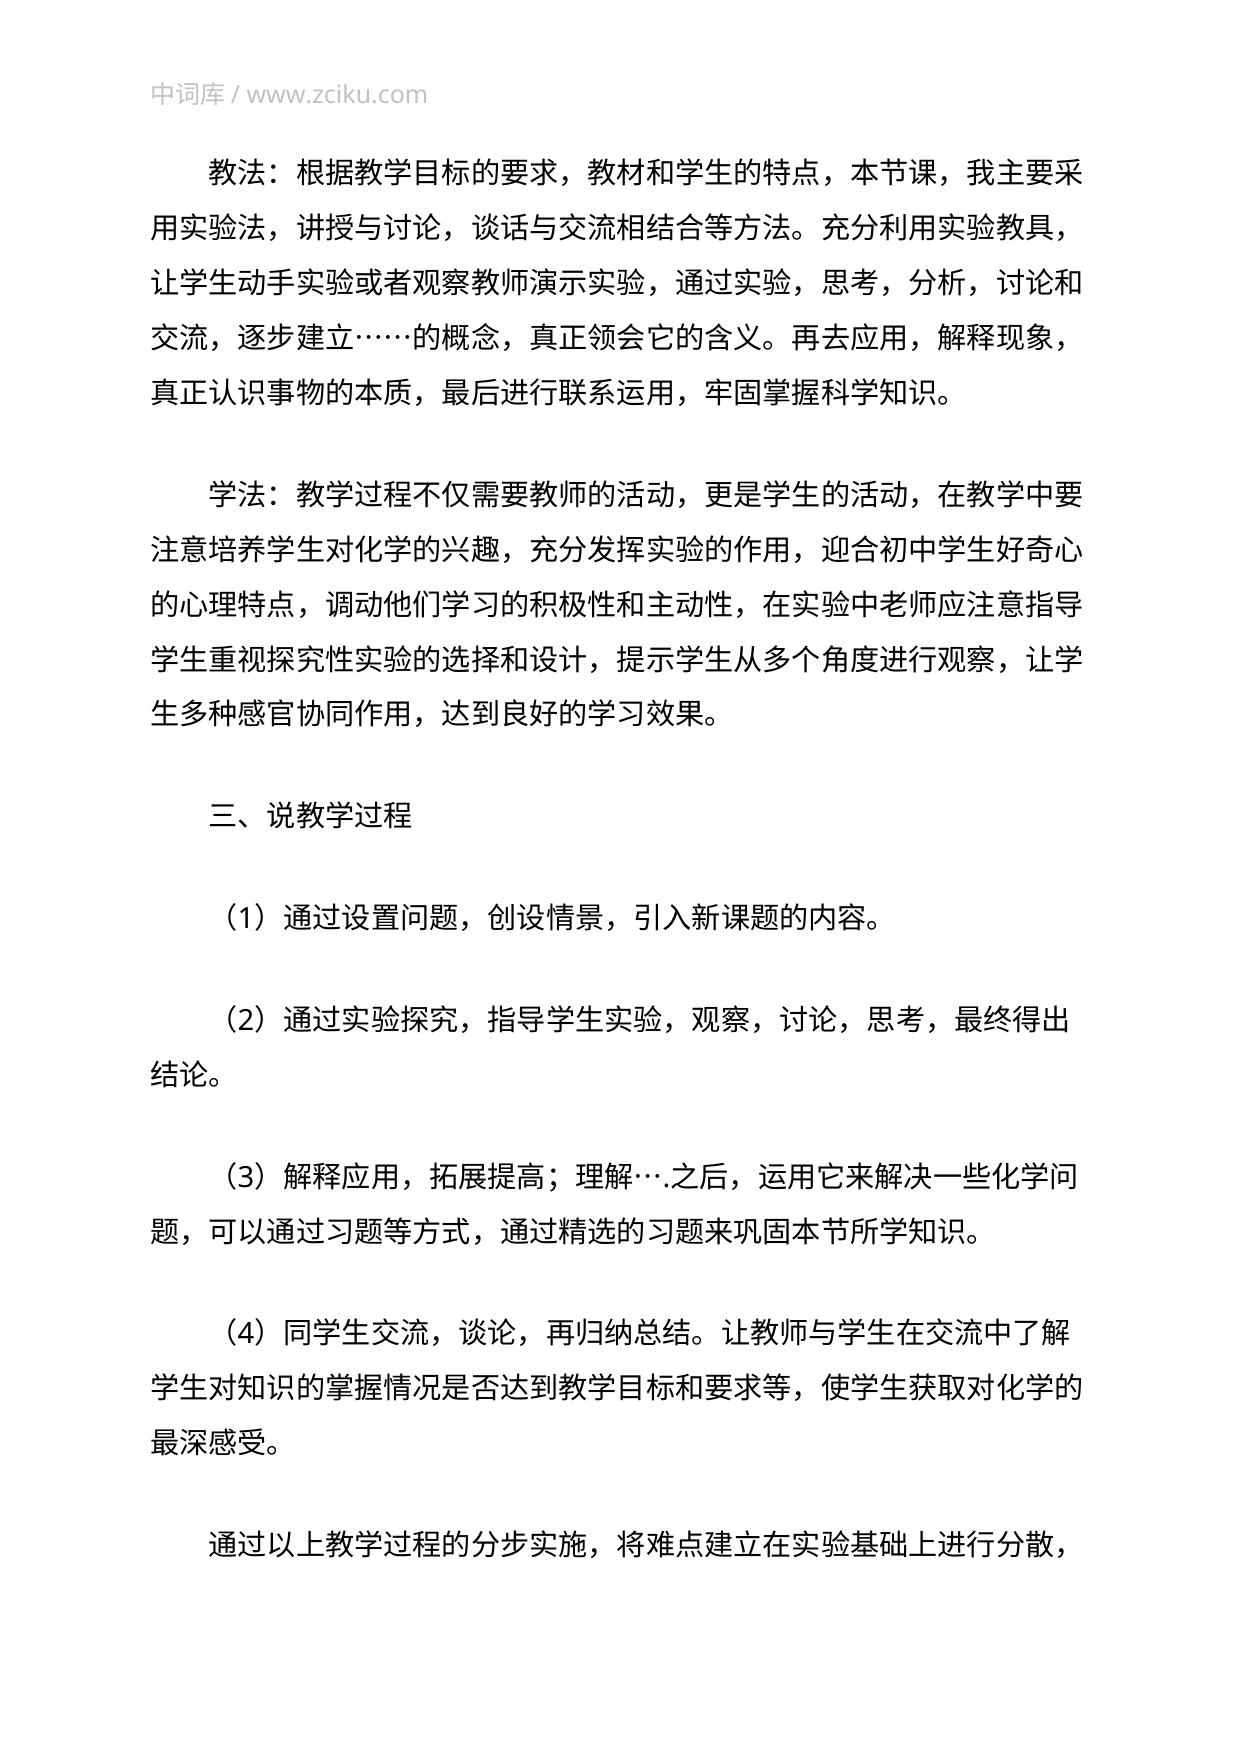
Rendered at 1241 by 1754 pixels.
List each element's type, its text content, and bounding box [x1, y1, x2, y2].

text 三、说教学过程 [150, 793, 1090, 835]
text （4）同学生交流，谈论，再归纳总结。让教师与学生在交流中了解学生对知识的掌握情况是否达到教学目标和要求等，使学生获取对化学的最深感受。 [150, 1310, 1090, 1462]
text 学法：教学过程不仅需要教师的活动，更是学生的活动，在教学中要注意培养学生对化学的兴趣，充分发挥实验的作用，迎合初中学生好奇心的心理特点，调动他们学习的积极性和主动性，在实验中老师应注意指导学生重视探究性实验的选择和设计，提示学生从多个角度进行观察，让学生多种感官协同作用，达到良好的学习效果。 [150, 471, 1090, 733]
text （1）通过设置问题，创设情景，引入新课题的内容。 [150, 894, 1090, 937]
text 教法：根据教学目标的要求，教材和学生的特点，本节课，我主要采用实验法，讲授与讨论，谈话与交流相结合等方法。充分利用实验教具，让学生动手实验或者观察教师演示实验，通过实验，思考，分析，讨论和交流，逐步建立……的概念，真正领会它的含义。再去应用，解释现象，真正认识事物的本质，最后进行联系运用，牢固掌握科学知识。 [150, 150, 1090, 412]
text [150, 1522, 1090, 1564]
text （2）通过实验探究，指导学生实验，观察，讨论，思考，最终得出结论。 [150, 996, 1090, 1094]
text （3）解释应用，拓展提高；理解….之后，运用它来解决一些化学问题，可以通过习题等方式，通过精选的习题来巩固本节所学知识。 [150, 1153, 1090, 1251]
